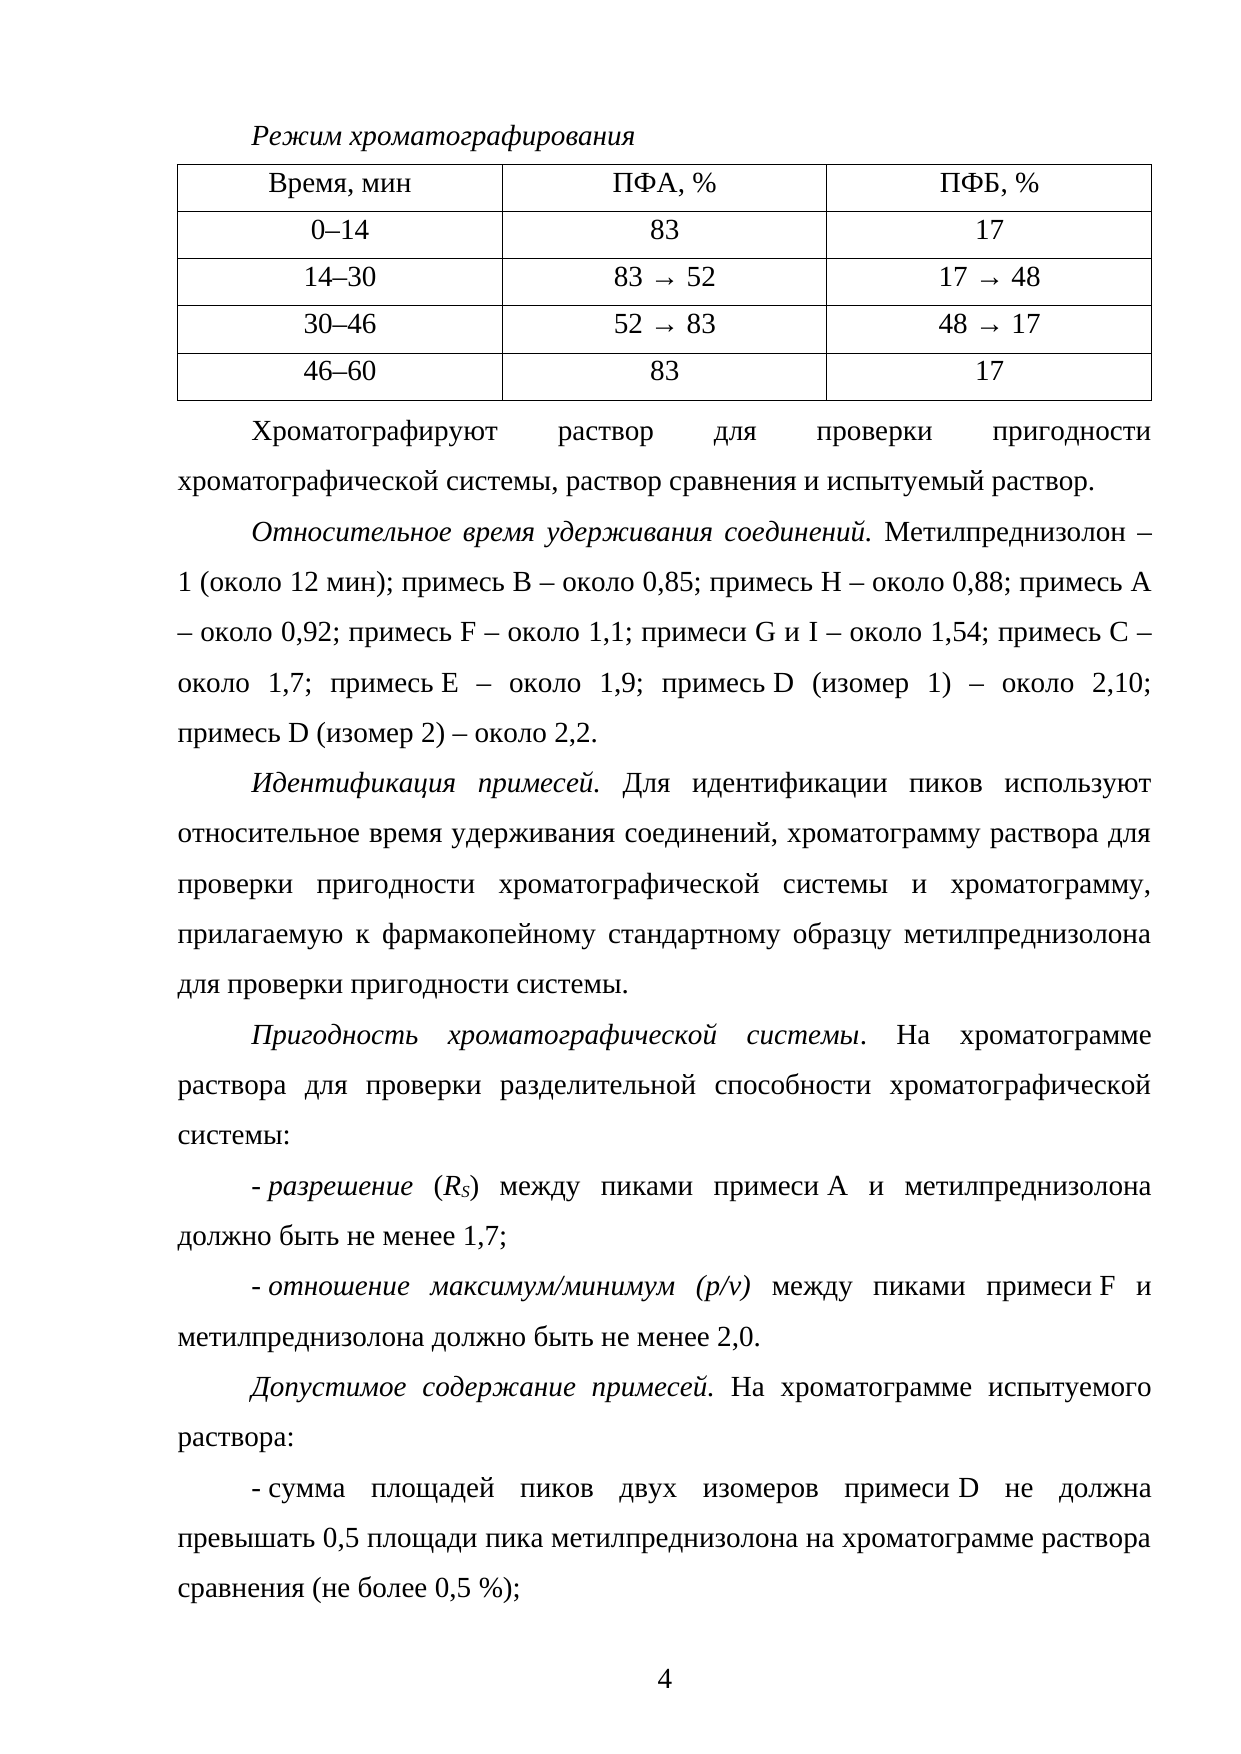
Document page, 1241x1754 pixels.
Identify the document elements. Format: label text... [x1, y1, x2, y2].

table_cell 46–60 [178, 354, 502, 399]
table_cell 83 → 52 [503, 259, 826, 305]
table_cell 52 → 83 [503, 306, 826, 352]
table_header Время, мин [178, 165, 502, 211]
text Режим хроматографирования [177, 118, 1152, 152]
text Пригодность хроматографической системы. На хроматограмме раствора для проверки разделительной способности хроматографической системы: [177, 1017, 1152, 1151]
table_cell 30–46 [178, 306, 502, 352]
text Допустимое содержание примесей. На хроматограмме испытуемого раствора: [177, 1369, 1152, 1453]
table_header ПФБ, % [827, 165, 1151, 211]
text Относительное время удерживания соединений. Метилпреднизолон – 1 (около 12 мин); примесь В – около 0,85; примесь Н – около 0,88; примесь А – около 0,92; примесь F – около 1,1; примеси G и I – около 1,54; примесь С – около 1,7; примесь Е – около 1,9; примесь D (изомер 1) – около 2,10; примесь D (изомер 2) – около 2,2. [177, 514, 1152, 748]
text Идентификация примесей. Для идентификации пиков используют относительное время удерживания соединений, хроматограмму раствора для проверки пригодности хроматографической системы и хроматограмму, прилагаемую к фармакопейному стандартному образцу метилпреднизолона для проверки пригодности системы. [177, 765, 1152, 1000]
table_cell 17 [827, 212, 1151, 258]
table_cell 17 → 48 [827, 259, 1151, 305]
table_header ПФА, % [503, 165, 826, 211]
text - отношение максимум/минимум (p/v) между пиками примеси F и метилпреднизолона должно быть не менее 2,0. [177, 1268, 1152, 1352]
table_cell 0–14 [178, 212, 502, 258]
text - разрешение (RS) между пиками примеси A и метилпреднизолона должно быть не менее 1,7; [177, 1168, 1152, 1252]
text - сумма площадей пиков двух изомеров примеси D не должна превышать 0,5 площади пика метилпреднизолона на хроматограмме раствора сравнения (не более 0,5 %); [177, 1470, 1152, 1604]
table_cell 14–30 [178, 259, 502, 305]
table_cell 48 → 17 [827, 306, 1151, 352]
text Хроматографируют раствор для проверки пригодности хроматографической системы, раствор сравнения и испытуемый раствор. [177, 413, 1152, 497]
table_cell 83 [503, 212, 826, 258]
table_cell 83 [503, 354, 826, 399]
table_cell 17 [827, 354, 1151, 399]
